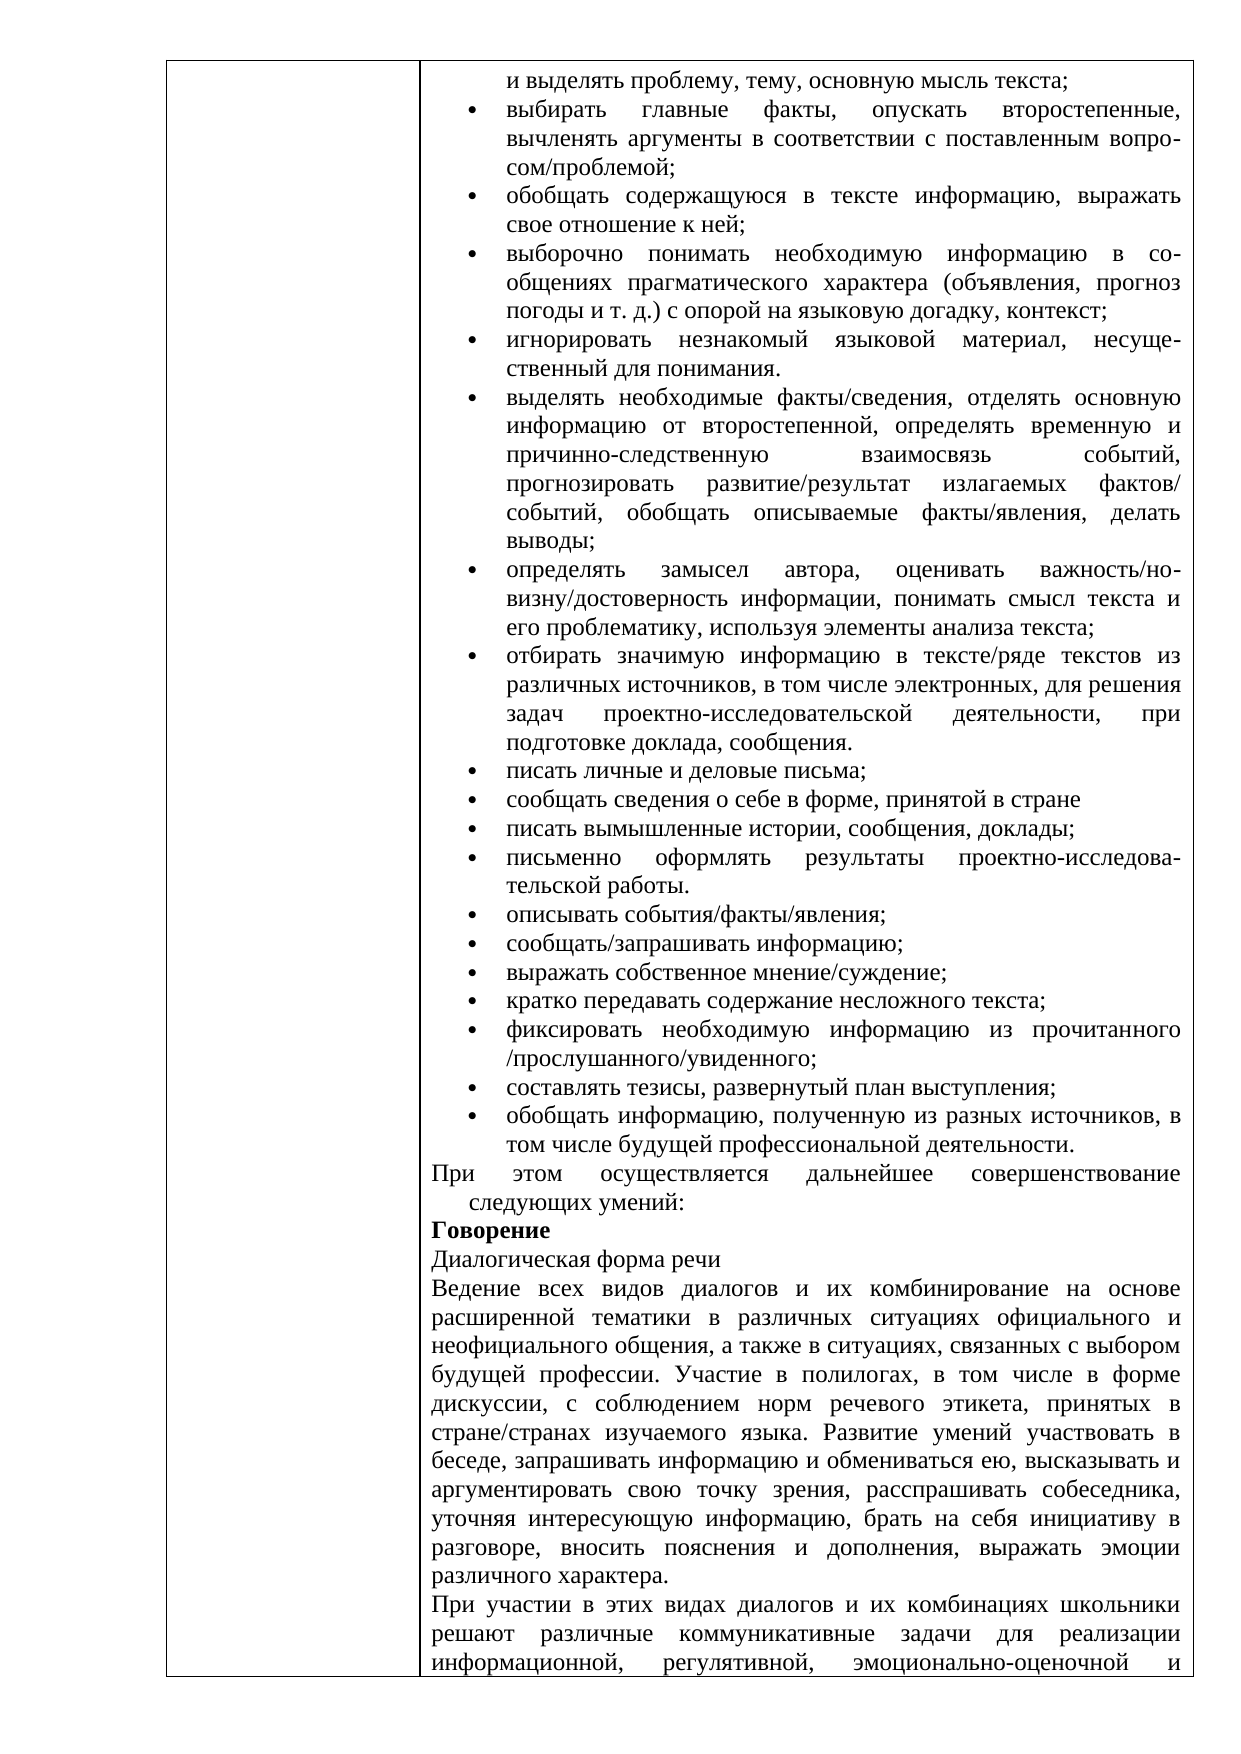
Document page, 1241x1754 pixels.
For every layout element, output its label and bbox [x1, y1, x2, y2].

table_cell [167, 61, 419, 1676]
table_cell [421, 61, 1193, 1676]
